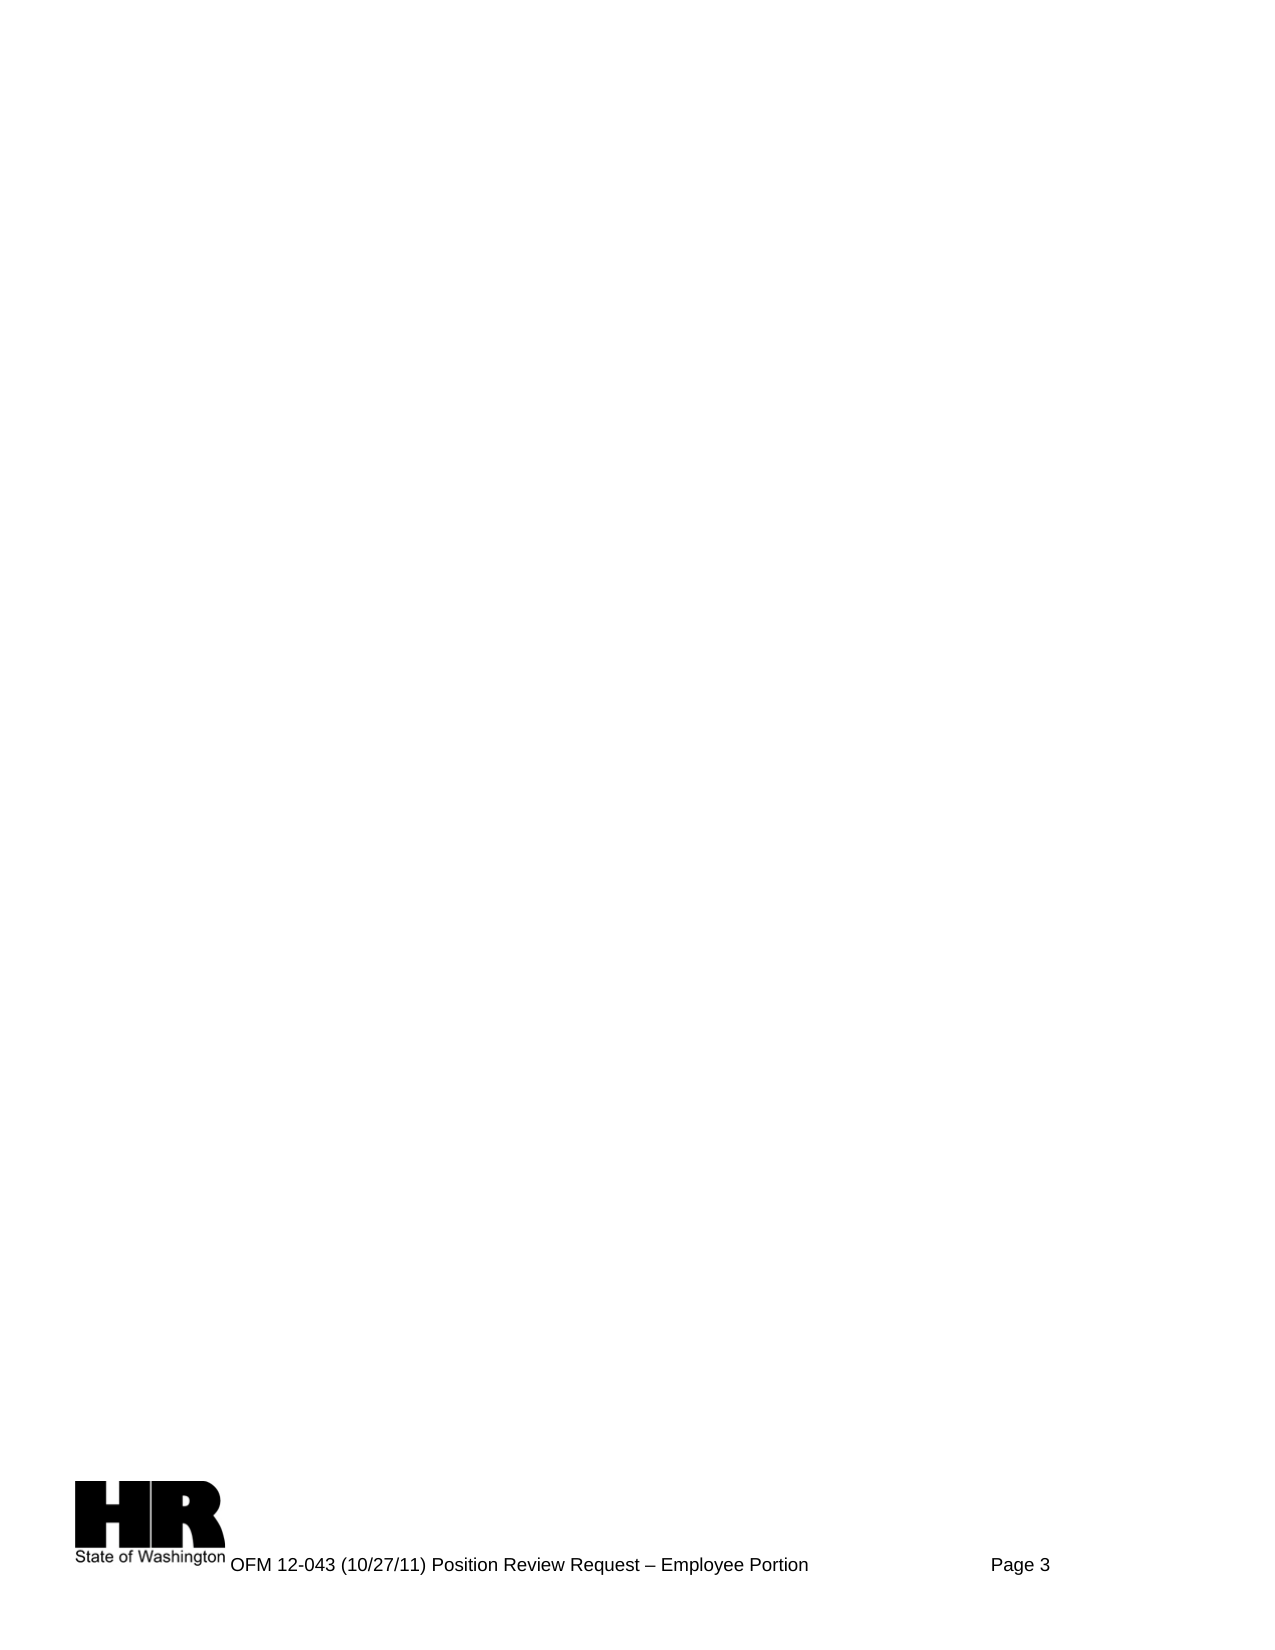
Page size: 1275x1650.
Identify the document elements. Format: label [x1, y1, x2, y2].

picture [75, 1481, 226, 1571]
